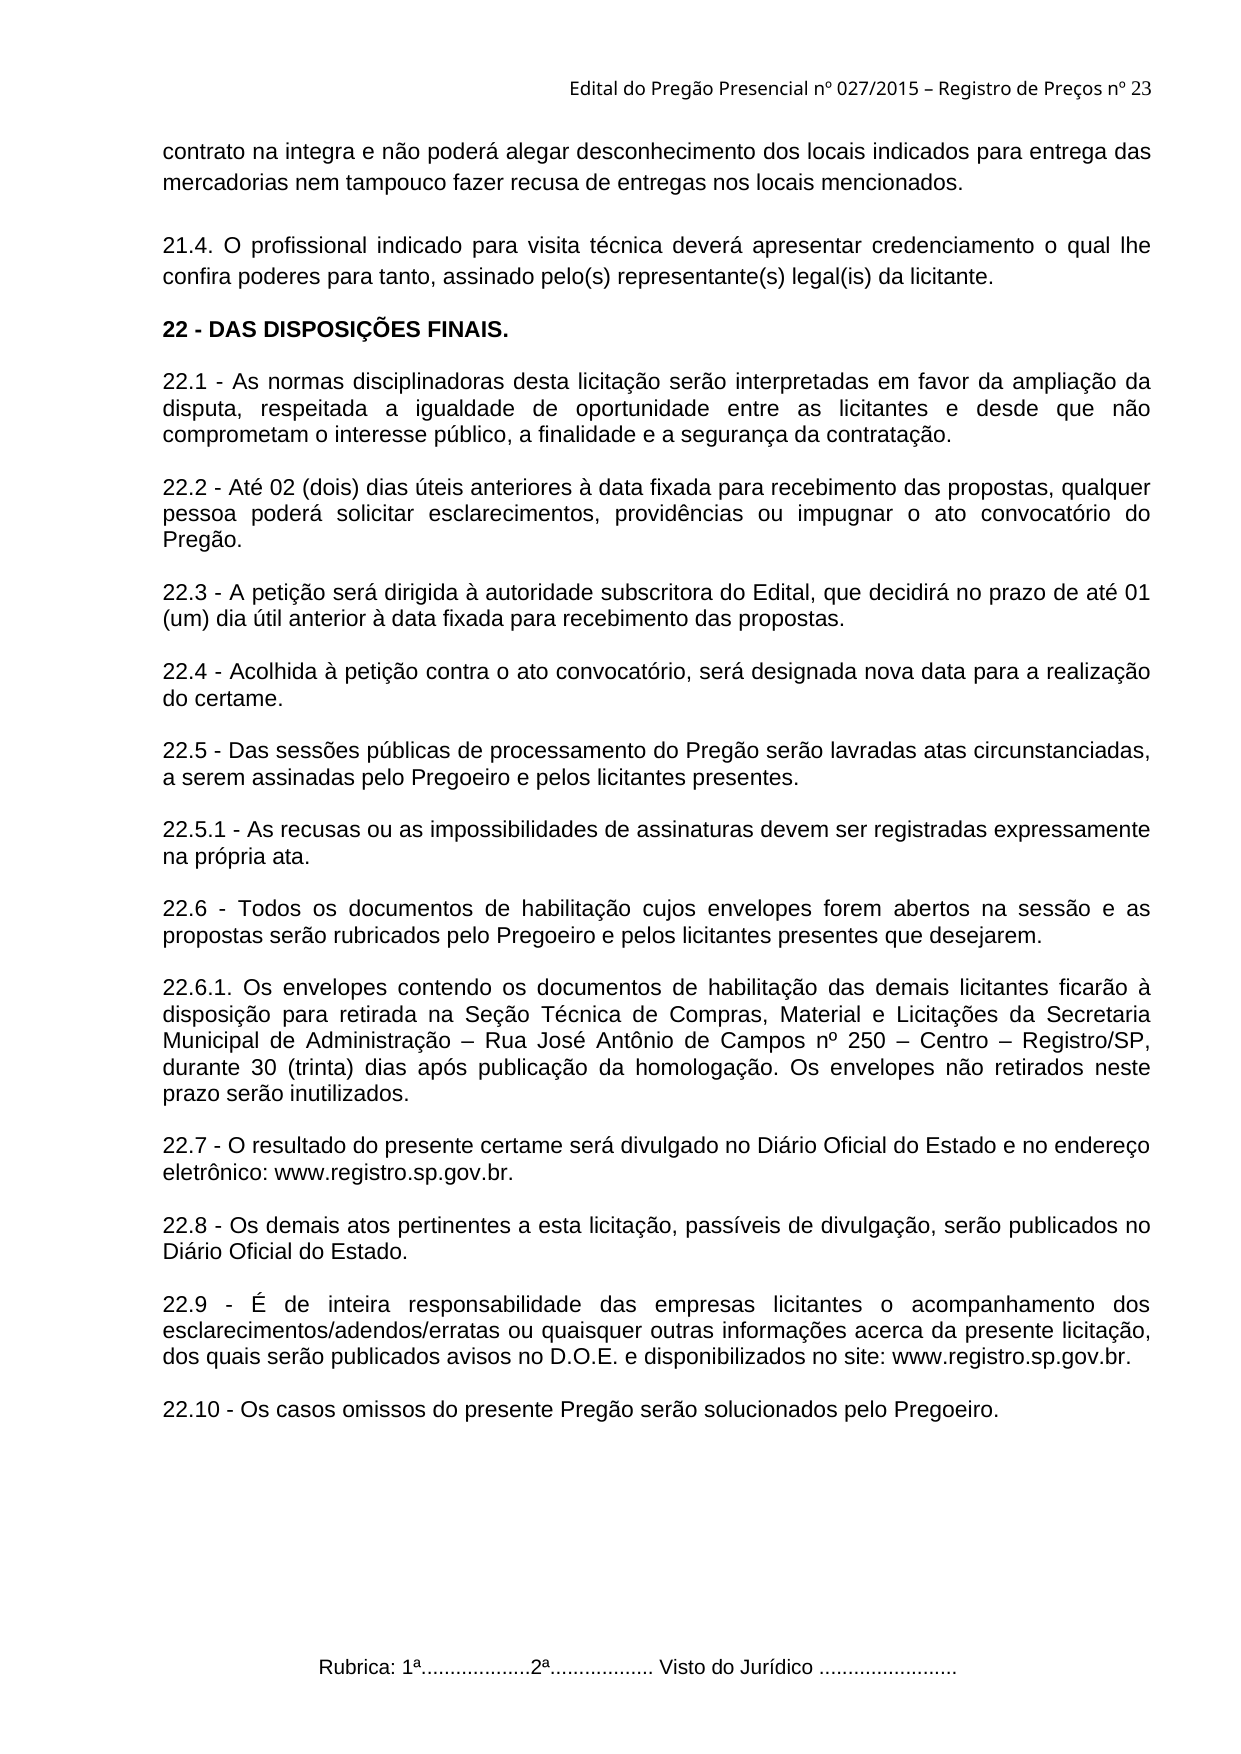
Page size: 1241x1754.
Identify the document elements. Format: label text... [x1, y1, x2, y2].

text 22.5.1 - As recusas ou as impossibilidades de assinaturas devem ser registradas expressamente na própria ata. [162, 816, 1152, 869]
text 22.4 - Acolhida à petição contra o ato convocatório, será designada nova data para a realização do certame. [162, 658, 1152, 711]
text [162, 133, 1152, 195]
text 22.6 - Todos os documentos de habilitação cujos envelopes forem abertos na sessão e as propostas serão rubricados pelo Pregoeiro e pelos licitantes presentes que desejarem. [162, 895, 1152, 948]
text 22.10 - Os casos omissos do presente Pregão serão solucionados pelo Pregoeiro. [162, 1396, 1152, 1422]
text 22.3 - A petição será dirigida à autoridade subscritora do Edital, que decidirá no prazo de até 01 (um) dia útil anterior à data fixada para recebimento das propostas. [162, 579, 1152, 632]
text 22.7 - O resultado do presente certame será divulgado no Diário Oficial do Estado e no endereço eletrônico: www.registro.sp.gov.br. [162, 1132, 1152, 1185]
text 22.8 - Os demais atos pertinentes a esta licitação, passíveis de divulgação, serão publicados no Diário Oficial do Estado. [162, 1212, 1152, 1264]
text 22.2 - Até 02 (dois) dias úteis anteriores à data fixada para recebimento das propostas, qualquer pessoa poderá solicitar esclarecimentos, providências ou impugnar o ato convocatório do Pregão. [162, 474, 1152, 553]
text 22 - DAS DISPOSIÇÕES FINAIS. [162, 316, 1152, 342]
text 22.6.1. Os envelopes contendo os documentos de habilitação das demais licitantes ficarão à disposição para retirada na Seção Técnica de Compras, Material e Licitações da Secretaria Municipal de Administração – Rua José Antônio de Campos nº 250 – Centro – Registro/SP, durante 30 (trinta) dias após publicação da homologação. Os envelopes não retirados neste prazo serão inutilizados. [162, 974, 1152, 1106]
text 22.1 - As normas disciplinadoras desta licitação serão interpretadas em favor da ampliação da disputa, respeitada a igualdade de oportunidade entre as licitantes e desde que não comprometam o interesse público, a finalidade e a segurança da contratação. [162, 368, 1152, 447]
text 22.5 - Das sessões públicas de processamento do Pregão serão lavradas atas circunstanciadas, a serem assinadas pelo Pregoeiro e pelos licitantes presentes. [162, 737, 1152, 790]
text 22.9 - É de inteira responsabilidade das empresas licitantes o acompanhamento dos esclarecimentos/adendos/erratas ou quaisquer outras informações acerca da presente licitação, dos quais serão publicados avisos no D.O.E. e disponibilizados no site: www.registro.sp.gov.br. [162, 1291, 1152, 1370]
text 21.4. O profissional indicado para visita técnica deverá apresentar credenciamento o qual lhe confira poderes para tanto, assinado pelo(s) representante(s) legal(is) da licitante. [162, 227, 1152, 289]
